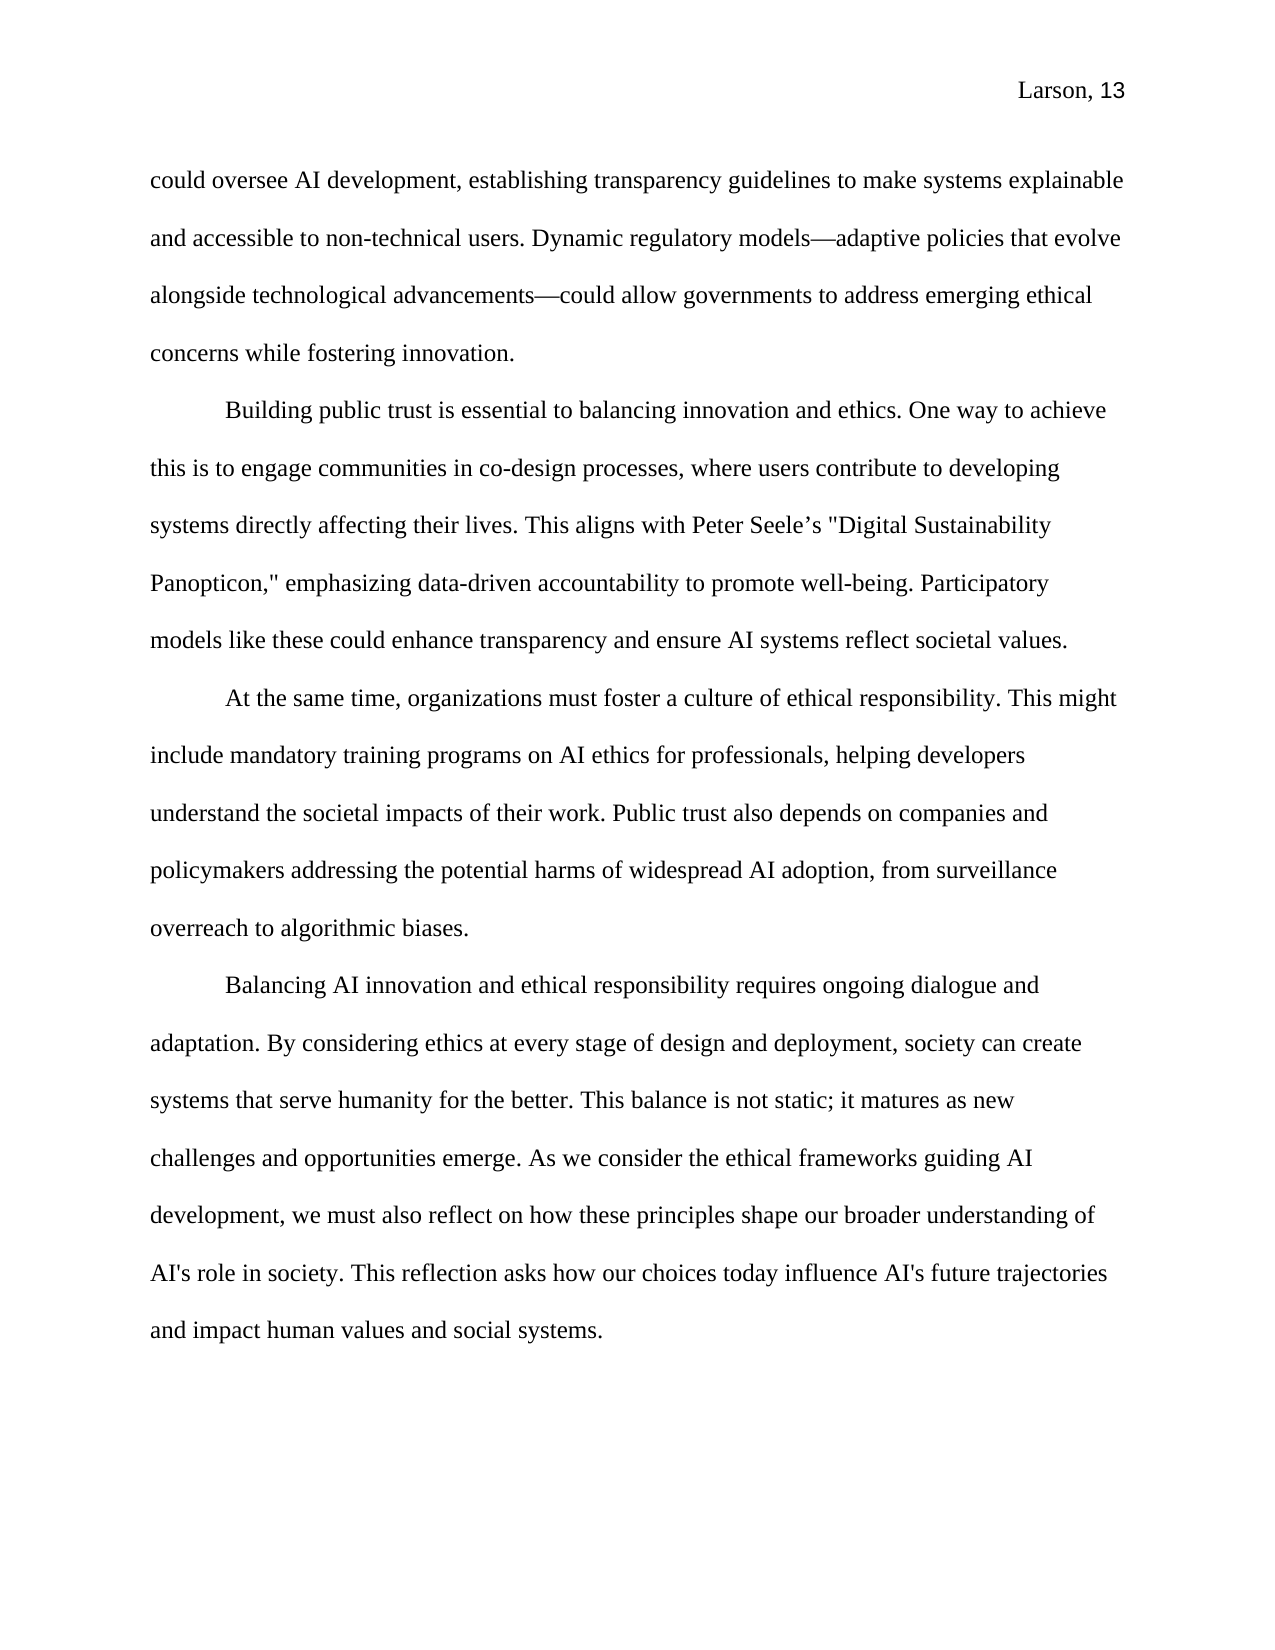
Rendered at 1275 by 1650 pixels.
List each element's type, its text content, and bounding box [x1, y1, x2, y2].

text At the same time, organizations must foster a culture of ethical responsibility. This might include mandatory training programs on AI ethics for professionals, helping developers understand the societal impacts of their work. Public trust also depends on companies and policymakers addressing the potential harms of widespread AI adoption, from surveillance overreach to algorithmic biases. [150, 683, 1125, 942]
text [150, 165, 1125, 367]
text Building public trust is essential to balancing innovation and ethics. One way to achieve this is to engage communities in co-design processes, where users contribute to developing systems directly affecting their lives. This aligns with Peter Seele’s "Digital Sustainability Panopticon," emphasizing data-driven accountability to promote well-being. Participatory models like these could enhance transparency and ensure AI systems reflect societal values. [150, 395, 1125, 654]
text Balancing AI innovation and ethical responsibility requires ongoing dialogue and adaptation. By considering ethics at every stage of design and deployment, society can create systems that serve humanity for the better. This balance is not static; it matures as new challenges and opportunities emerge. As we consider the ethical frameworks guiding AI development, we must also reflect on how these principles shape our broader understanding of AI's role in society. This reflection asks how our choices today influence AI's future trajectories and impact human values and social systems. [150, 970, 1125, 1344]
